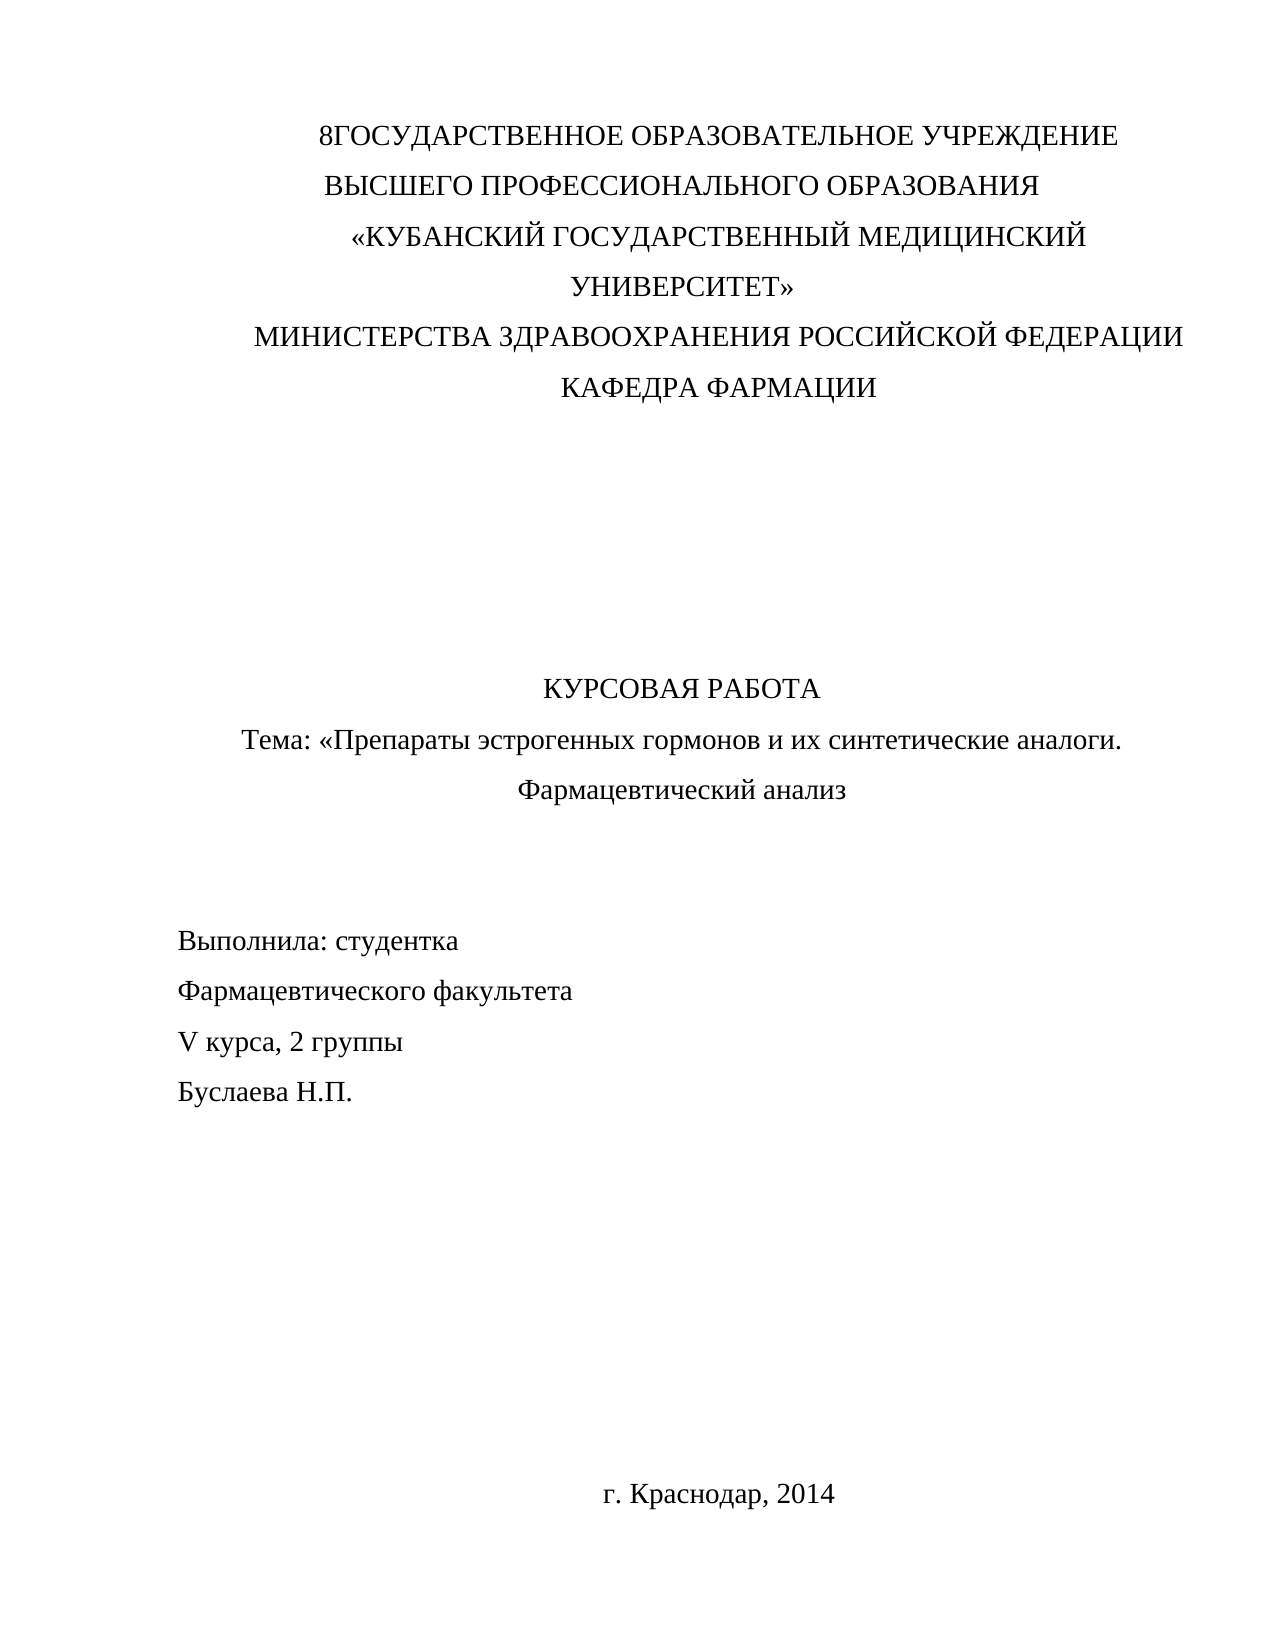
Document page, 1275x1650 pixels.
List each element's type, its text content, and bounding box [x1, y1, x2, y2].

text 8ГОСУДАРСТВЕННОЕ ОБРАЗОВАТЕЛЬНОЕ УЧРЕЖДЕНИЕ ВЫСШЕГО ПРОФЕССИОНАЛЬНОГО ОБРАЗОВАНИЯ [177, 118, 1186, 202]
text V курса, 2 группы [177, 1024, 1186, 1057]
text г. Краснодар, 2014 [177, 1477, 1186, 1510]
text Фармацевтического факультета [177, 973, 1186, 1007]
text Тема: «Препараты эстрогенных гормонов и их синтетические аналоги. Фармацевтический анализ [177, 722, 1186, 806]
text «КУБАНСКИЙ ГОСУДАРСТВЕННЫЙ МЕДИЦИНСКИЙ УНИВЕРСИТЕТ» [177, 219, 1186, 303]
text МИНИСТЕРСТВА ЗДРАВООХРАНЕНИЯ РОССИЙСКОЙ ФЕДЕРАЦИИ [177, 319, 1186, 353]
text Буслаева Н.П. [177, 1074, 1186, 1108]
text КАФЕДРА ФАРМАЦИИ [177, 370, 1186, 403]
text КУРСОВАЯ РАБОТА [177, 672, 1186, 705]
text Выполнила: студентка [177, 923, 1186, 957]
